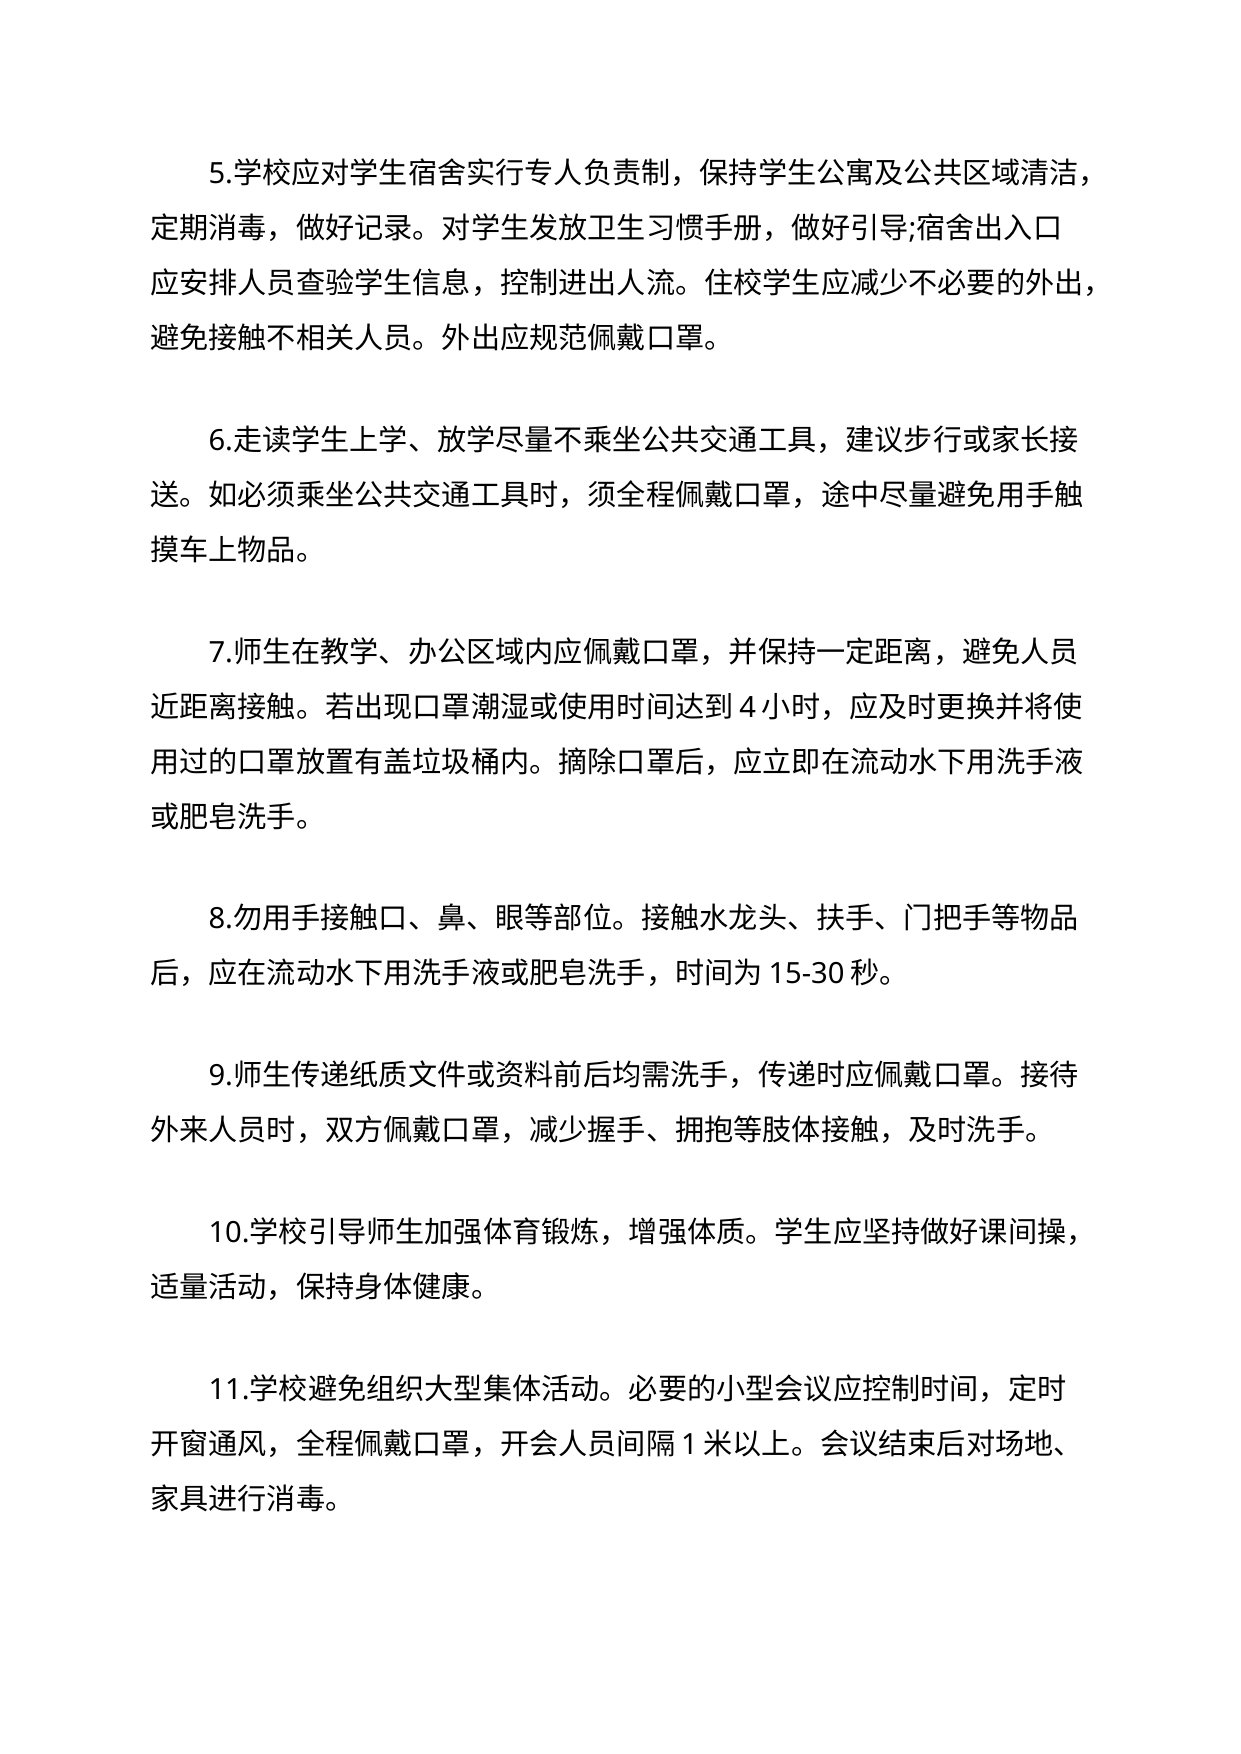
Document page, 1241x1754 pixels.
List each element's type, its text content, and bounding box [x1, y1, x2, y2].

text 6.走读学生上学、放学尽量不乘坐公共交通工具，建议步行或家长接送。如必须乘坐公共交通工具时，须全程佩戴口罩，途中尽量避免用手触摸车上物品。 [150, 417, 1090, 569]
text 5.学校应对学生宿舍实行专人负责制，保持学生公寓及公共区域清洁，定期消毒，做好记录。对学生发放卫生习惯手册，做好引导;宿舍出入口应安排人员查验学生信息，控制进出人流。住校学生应减少不必要的外出，避免接触不相关人员。外出应规范佩戴口罩。 [150, 150, 1090, 357]
text 11.学校避免组织大型集体活动。必要的小型会议应控制时间，定时开窗通风，全程佩戴口罩，开会人员间隔1米以上。会议结束后对场地、家具进行消毒。 [150, 1366, 1090, 1518]
text 9.师生传递纸质文件或资料前后均需洗手，传递时应佩戴口罩。接待外来人员时，双方佩戴口罩，减少握手、拥抱等肢体接触，及时洗手。 [150, 1052, 1090, 1149]
text 7.师生在教学、办公区域内应佩戴口罩，并保持一定距离，避免人员近距离接触。若出现口罩潮湿或使用时间达到4小时，应及时更换并将使用过的口罩放置有盖垃圾桶内。摘除口罩后，应立即在流动水下用洗手液或肥皂洗手。 [150, 628, 1090, 836]
text 8.勿用手接触口、鼻、眼等部位。接触水龙头、扶手、门把手等物品后，应在流动水下用洗手液或肥皂洗手，时间为15-30秒。 [150, 895, 1090, 992]
text 10.学校引导师生加强体育锻炼，增强体质。学生应坚持做好课间操，适量活动，保持身体健康。 [150, 1209, 1090, 1306]
